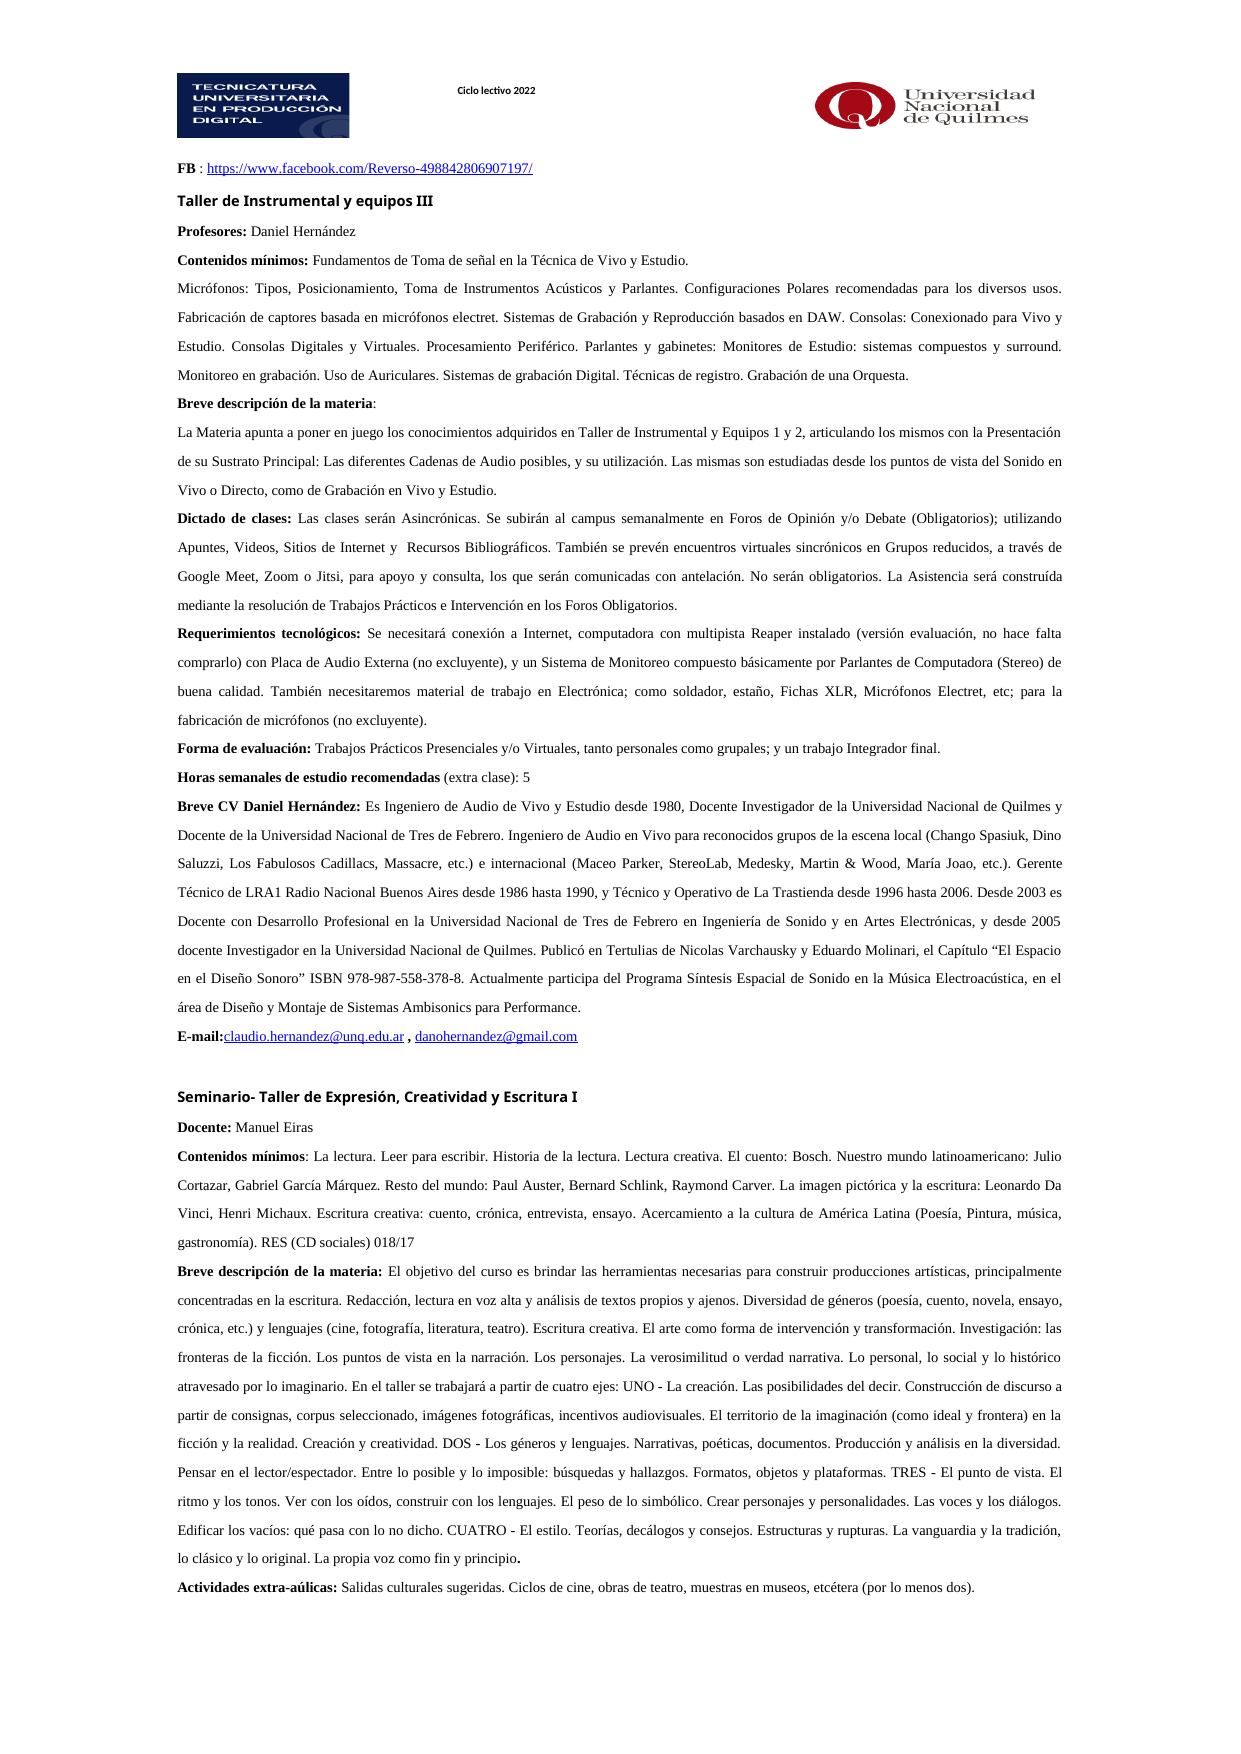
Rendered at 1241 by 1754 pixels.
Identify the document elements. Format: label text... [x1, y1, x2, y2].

picture [815, 82, 1036, 129]
text Dictado de clases: Las clases serán Asincrónicas. Se subirán al campus semanalmente en Foros de Opinión y/o Debate (Obligatorios); utilizando Apuntes, Videos, Sitios de Internet y Recursos Bibliográficos. También se prevén encuentros virtuales sincrónicos en Grupos reducidos, a través de Google Meet, Zoom o Jitsi, para apoyo y consulta, los que serán comunicadas con antelación. No serán obligatorios. La Asistencia será construída mediante la resolución de Trabajos Prácticos e Intervención en los Foros Obligatorios. [177, 498, 1063, 613]
picture [177, 73, 350, 138]
text Micrófonos: Tipos, Posicionamiento, Toma de Instrumentos Acústicos y Parlantes. Configuraciones Polares recomendadas para los diversos usos. Fabricación de captores basada en micrófonos electret. Sistemas de Grabación y Reproducción basados en DAW. Consolas: Conexionado para Vivo y Estudio. Consolas Digitales y Virtuales. Procesamiento Periférico. Parlantes y gabinetes: Monitores de Estudio: sistemas compuestos y surround. Monitoreo en grabación. Uso de Auriculares. Sistemas de grabación Digital. Técnicas de registro. Grabación de una Orquesta. [177, 268, 1063, 383]
text FB : https://www.facebook.com/Reverso-498842806907197/ [177, 148, 1063, 176]
text Profesores: Daniel Hernández [177, 211, 1063, 239]
text Docente: Manuel Eiras [177, 1107, 1063, 1136]
text Breve CV Daniel Hernández: Es Ingeniero de Audio de Vivo y Estudio desde 1980, Docente Investigador de la Universidad Nacional de Quilmes y Docente de la Universidad Nacional de Tres de Febrero. Ingeniero de Audio en Vivo para reconocidos grupos de la escena local (Chango Spasiuk, Dino Saluzzi, Los Fabulosos Cadillacs, Massacre, etc.) e internacional (Maceo Parker, StereoLab, Medesky, Martin & Wood, María Joao, etc.). Gerente Técnico de LRA1 Radio Nacional Buenos Aires desde 1986 hasta 1990, y Técnico y Operativo de La Trastienda desde 1996 hasta 2006. Desde 2003 es Docente con Desarrollo Profesional en la Universidad Nacional de Tres de Febrero en Ingeniería de Sonido y en Artes Electrónicas, y desde 2005 docente Investigador en la Universidad Nacional de Quilmes. Publicó en Tertulias de Nicolas Varchausky y Eduardo Molinari, el Capítulo “El Espacio en el Diseño Sonoro” ISBN 978-987-558-378-8. Actualmente participa del Programa Síntesis Espacial de Sonido en la Música Electroacústica, en el área de Diseño y Montaje de Sistemas Ambisonics para Performance. [177, 786, 1063, 1016]
text Breve descripción de la materia: El objetivo del curso es brindar las herramientas necesarias para construir producciones artísticas, principalmente concentradas en la escritura. Redacción, lectura en voz alta y análisis de textos propios y ajenos. Diversidad de géneros (poesía, cuento, novela, ensayo, crónica, etc.) y lenguajes (cine, fotografía, literatura, teatro). Escritura creativa. El arte como forma de intervención y transformación. Investigación: las fronteras de la ficción. Los puntos de vista en la narración. Los personajes. La verosimilitud o verdad narrativa. Lo personal, lo social y lo histórico atravesado por lo imaginario. En el taller se trabajará a partir de cuatro ejes: UNO - La creación. Las posibilidades del decir. Construcción de discurso a partir de consignas, corpus seleccionado, imágenes fotográficas, incentivos audiovisuales. El territorio de la imaginación (como ideal y frontera) en la ficción y la realidad. Creación y creatividad. DOS - Los géneros y lenguajes. Narrativas, poéticas, documentos. Producción y análisis en la diversidad. Pensar en el lector/espectador. Entre lo posible y lo imposible: búsquedas y hallazgos. Formatos, objetos y plataformas. TRES - El punto de vista. El ritmo y los tonos. Ver con los oídos, construir con los lenguajes. El peso de lo simbólico. Crear personajes y personalidades. Las voces y los diálogos. Edificar los vacíos: qué pasa con lo no dicho. CUATRO - El estilo. Teorías, decálogos y consejos. Estructuras y rupturas. La vanguardia y la tradición, lo clásico y lo original. La propia voz como fin y principio. [177, 1251, 1063, 1567]
text Taller de Instrumental y equipos III [177, 176, 1063, 211]
text Actividades extra-aúlicas: Salidas culturales sugeridas. Ciclos de cine, obras de teatro, muestras en museos, etcétera (por lo menos dos). [177, 1567, 1063, 1596]
text Contenidos mínimos: Fundamentos de Toma de señal en la Técnica de Vivo y Estudio. [177, 239, 1063, 268]
text Requerimientos tecnológicos: Se necesitará conexión a Internet, computadora con multipista Reaper instalado (versión evaluación, no hace falta comprarlo) con Placa de Audio Externa (no excluyente), y un Sistema de Monitoreo compuesto básicamente por Parlantes de Computadora (Stereo) de buena calidad. También necesitaremos material de trabajo en Electrónica; como soldador, estaño, Fichas XLR, Micrófonos Electret, etc; para la fabricación de micrófonos (no excluyente). [177, 613, 1063, 728]
text E-mail:claudio.hernandez@unq.edu.ar , danohernandez@gmail.com [177, 1016, 1063, 1044]
text Forma de evaluación: Trabajos Prácticos Presenciales y/o Virtuales, tanto personales como grupales; y un trabajo Integrador final. [177, 728, 1063, 757]
text Horas semanales de estudio recomendadas (extra clase): 5 [177, 757, 1063, 786]
text Breve descripción de la materia: [177, 383, 1063, 412]
text La Materia apunta a poner en juego los conocimientos adquiridos en Taller de Instrumental y Equipos 1 y 2, articulando los mismos con la Presentación de su Sustrato Principal: Las diferentes Cadenas de Audio posibles, y su utilización. Las mismas son estudiadas desde los puntos de vista del Sonido en Vivo o Directo, como de Grabación en Vivo y Estudio. [177, 412, 1063, 498]
text Seminario- Taller de Expresión, Creatividad y Escritura I [177, 1073, 1063, 1107]
text Contenidos mínimos: La lectura. Leer para escribir. Historia de la lectura. Lectura creativa. El cuento: Bosch. Nuestro mundo latinoamericano: Julio Cortazar, Gabriel García Márquez. Resto del mundo: Paul Auster, Bernard Schlink, Raymond Carver. La imagen pictórica y la escritura: Leonardo Da Vinci, Henri Michaux. Escritura creativa: cuento, crónica, entrevista, ensayo. Acercamiento a la cultura de América Latina (Poesía, Pintura, música, gastronomía). RES (CD sociales) 018/17 [177, 1136, 1063, 1251]
